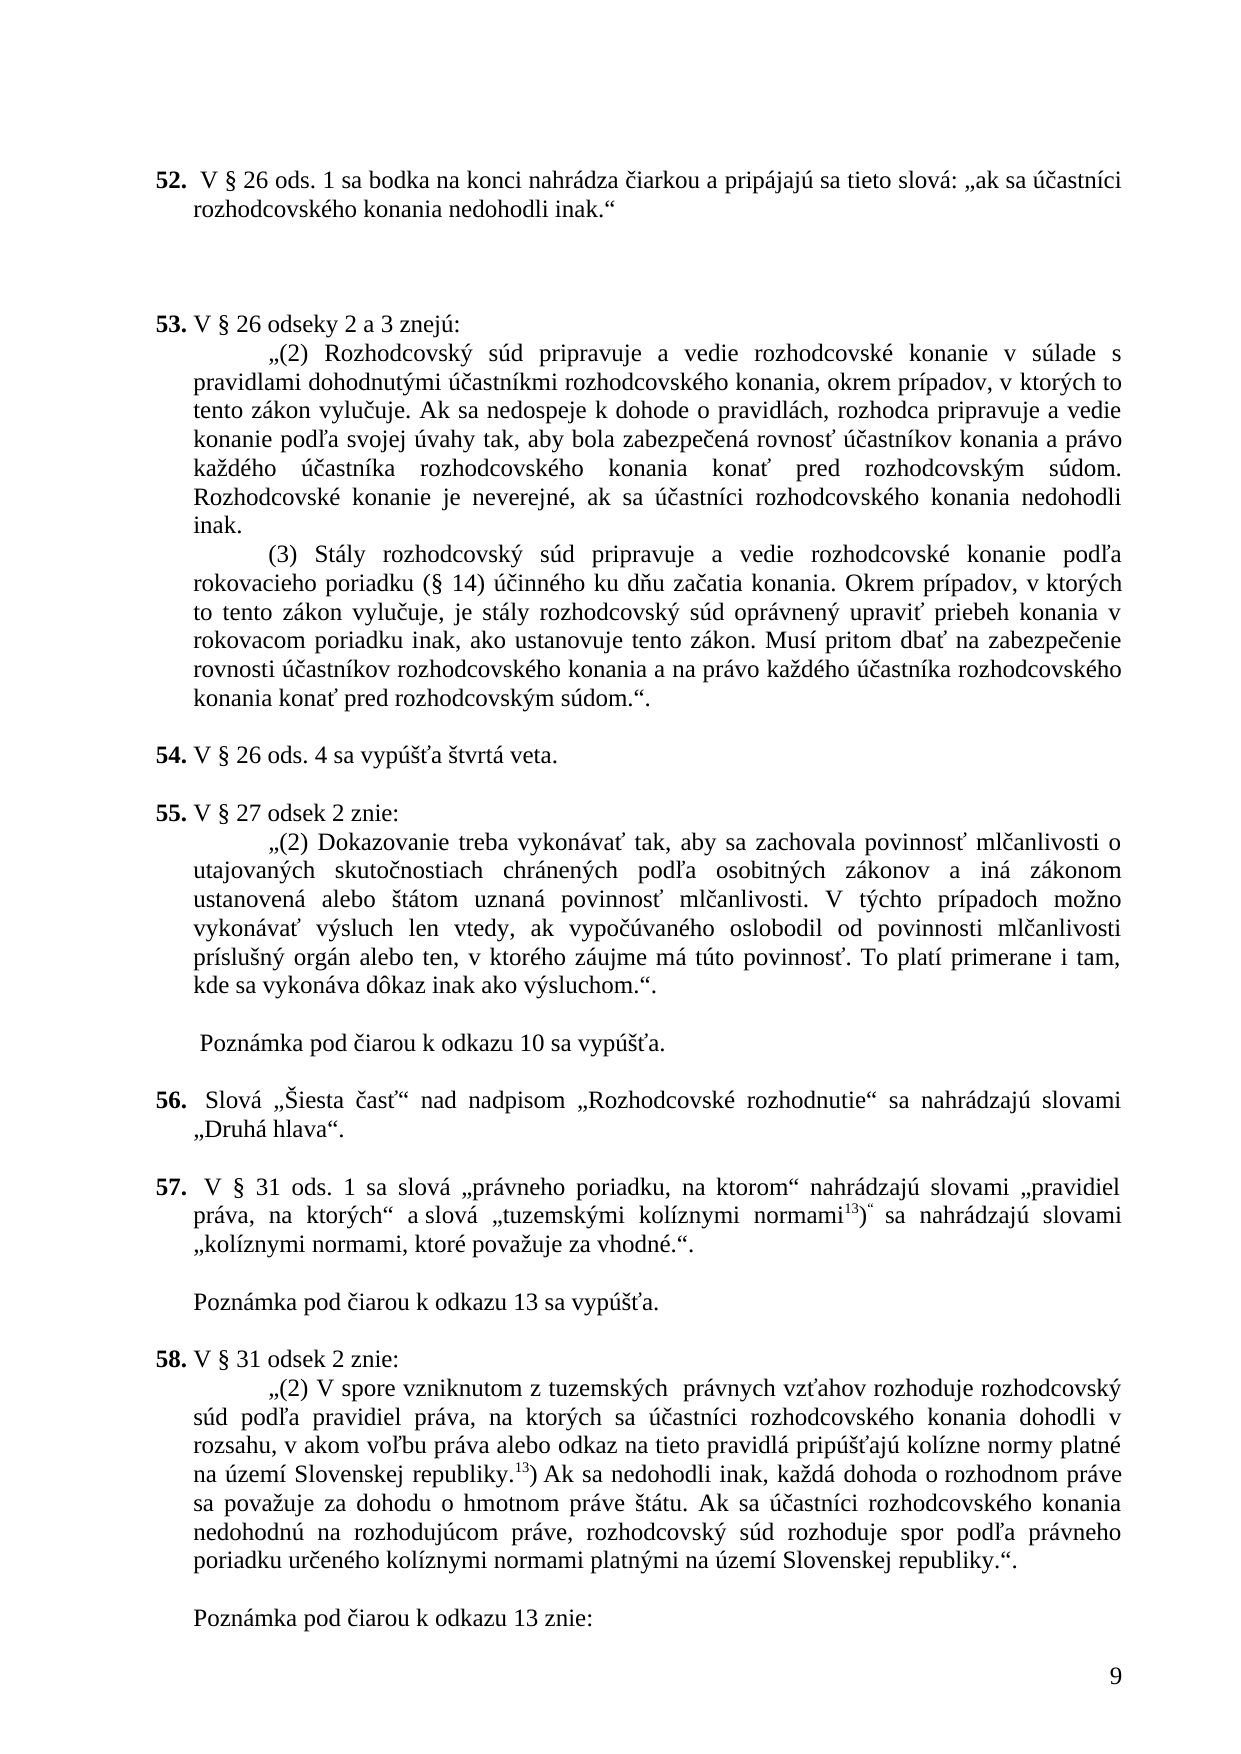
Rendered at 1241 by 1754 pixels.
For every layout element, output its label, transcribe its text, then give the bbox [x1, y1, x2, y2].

list V § 26 ods. 4 sa vypúšťa štvrtá veta. [156, 740, 1122, 769]
text (3) Stály rozhodcovský súd pripravuje a vedie rozhodcovské konanie podľa rokovacieho poriadku (§ 14) účinného ku dňu začatia konania. Okrem prípadov, v ktorých to tento zákon vylučuje, je stály rozhodcovský súd oprávnený upraviť priebeh konania v rokovacom poriadku inak, ako ustanovuje tento zákon. Musí pritom dbať na zabezpečenie rovnosti účastníkov rozhodcovského konania a na právo každého účastníka rozhodcovského konania konať pred rozhodcovským súdom.“. [193, 539, 1122, 712]
text „(2) Dokazovanie treba vykonávať tak, aby sa zachovala povinnosť mlčanlivosti o utajovaných skutočnostiach chránených podľa osobitných zákonov a iná zákonom ustanovená alebo štátom uznaná povinnosť mlčanlivosti. V týchto prípadoch možno vykonávať výsluch len vtedy, ak vypočúvaného oslobodil od povinnosti mlčanlivosti príslušný orgán alebo ten, v ktorého záujme má túto povinnosť. To platí primerane i tam, kde sa vykonáva dôkaz inak ako výsluchom.“. [193, 827, 1122, 999]
text Poznámka pod čiarou k odkazu 10 sa vypúšťa. [118, 1028, 1122, 1057]
list Slová „Šiesta časť“ nad nadpisom „Rozhodcovské rozhodnutie“ sa nahrádzajú slovami „Druhá hlava“. [156, 1085, 1122, 1143]
list V § 31 odsek 2 znie: [156, 1344, 1122, 1373]
list V § 26 odseky 2 a 3 znejú: [156, 309, 1122, 338]
text „(2) V spore vzniknutom z tuzemských právnych vzťahov rozhoduje rozhodcovský súd podľa pravidiel práva, na ktorých sa účastníci rozhodcovského konania dohodli v rozsahu, v akom voľbu práva alebo odkaz na tieto pravidlá pripúšťajú kolízne normy platné na území Slovenskej republiky.13) Ak sa nedohodli inak, každá dohoda o rozhodnom práve sa považuje za dohodu o hmotnom práve štátu. Ak sa účastníci rozhodcovského konania nedohodnú na rozhodujúcom práve, rozhodcovský súd rozhoduje spor podľa právneho poriadku určeného kolíznymi normami platnými na území Slovenskej republiky.“. [193, 1373, 1122, 1574]
list V § 31 ods. 1 sa slová „právneho poriadku, na ktorom“ nahrádzajú slovami „pravidiel práva, na ktorých“ a slová „tuzemskými kolíznymi normami13)“ sa nahrádzajú slovami „kolíznymi normami, ktoré považuje za vhodné.“. [156, 1172, 1122, 1258]
list V § 27 odsek 2 znie: [156, 798, 1122, 827]
text Poznámka pod čiarou k odkazu 13 sa vypúšťa. [118, 1287, 1122, 1315]
text Poznámka pod čiarou k odkazu 13 znie: [193, 1603, 1122, 1632]
text „(2) Rozhodcovský súd pripravuje a vedie rozhodcovské konanie v súlade s pravidlami dohodnutými účastníkmi rozhodcovského konania, okrem prípadov, v ktorých to tento zákon vylučuje. Ak sa nedospeje k dohode o pravidlách, rozhodca pripravuje a vedie konanie podľa svojej úvahy tak, aby bola zabezpečená rovnosť účastníkov konania a právo každého účastníka rozhodcovského konania konať pred rozhodcovským súdom. Rozhodcovské konanie je neverejné, ak sa účastníci rozhodcovského konania nedohodli inak. [193, 338, 1122, 539]
list V § 26 ods. 1 sa bodka na konci nahrádza čiarkou a pripájajú sa tieto slová: „ak sa účastníci rozhodcovského konania nedohodli inak.“ [156, 165, 1122, 223]
